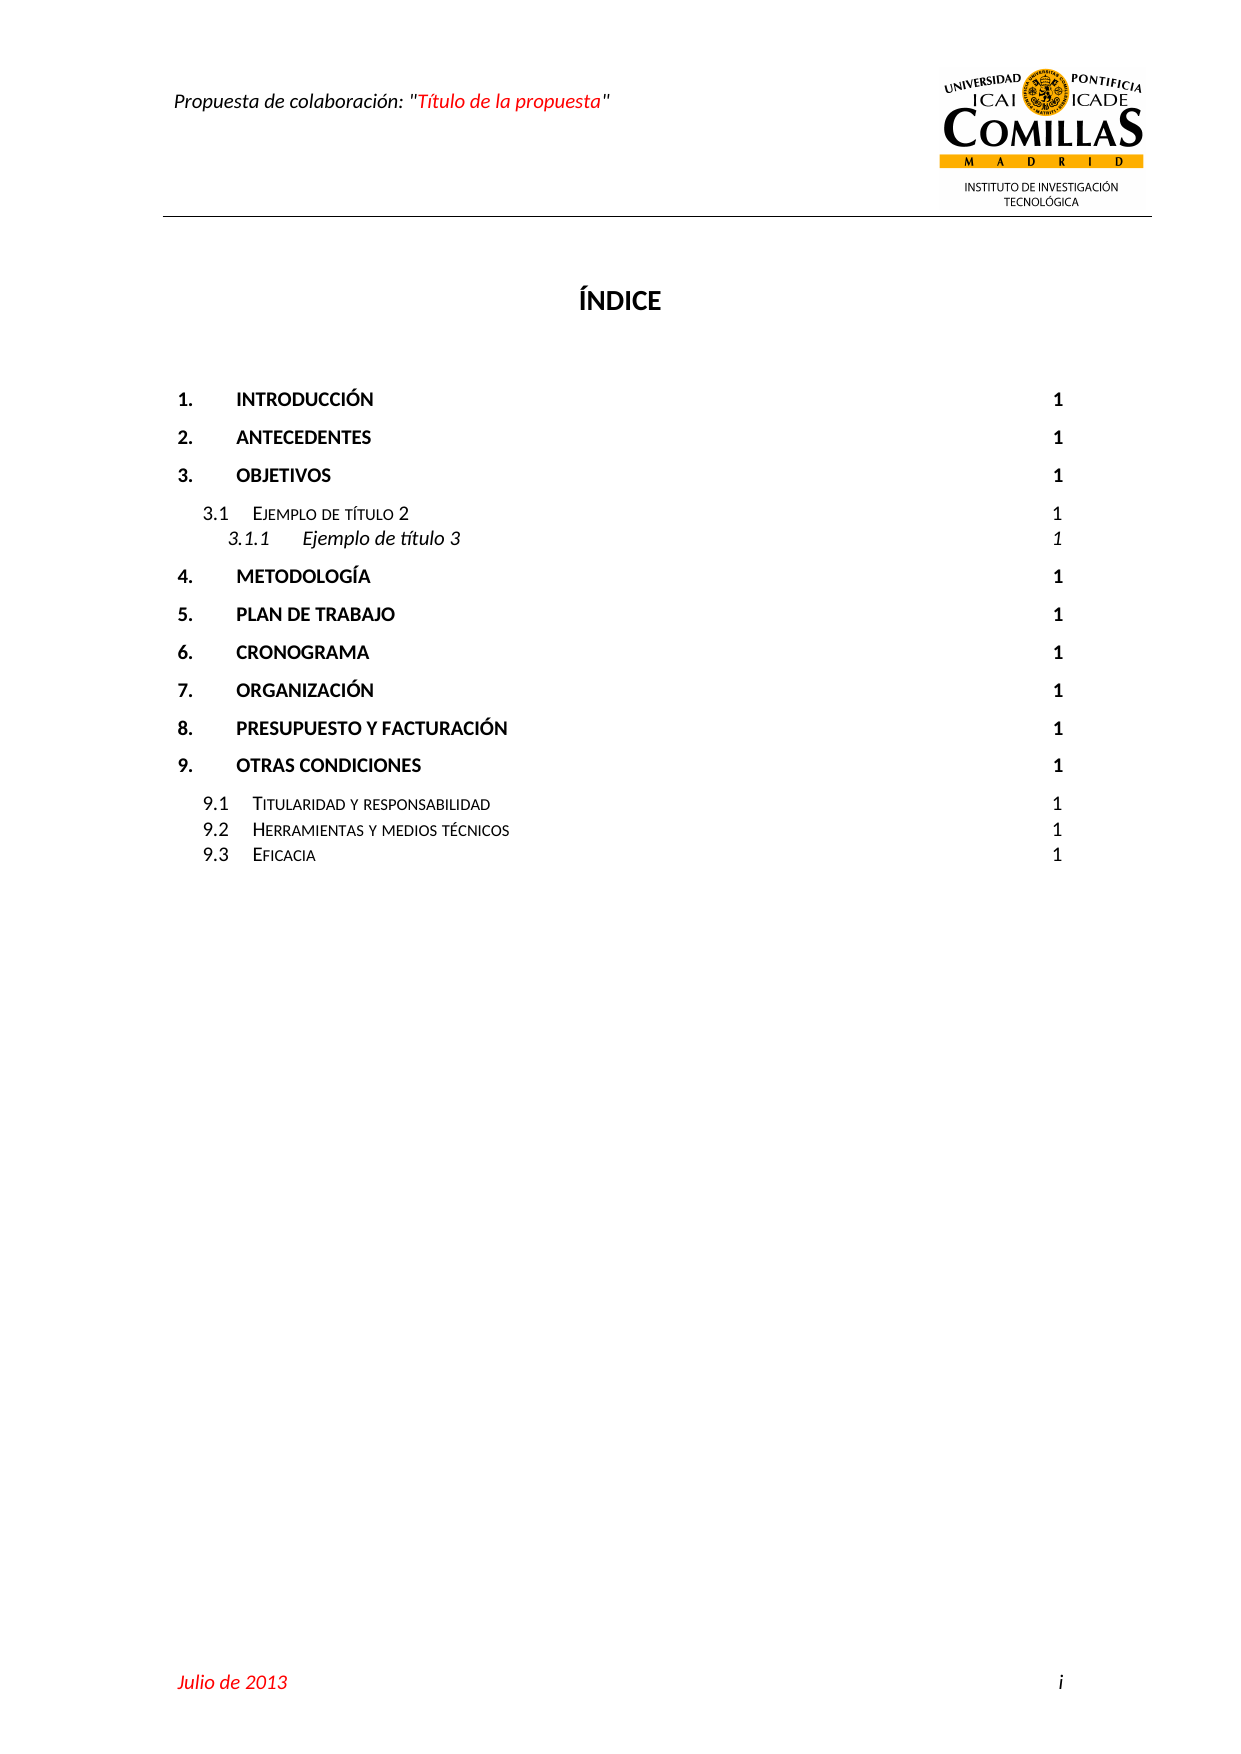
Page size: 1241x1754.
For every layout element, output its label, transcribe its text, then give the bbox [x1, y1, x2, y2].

text 3. Objetivos 1 [177, 462, 1063, 487]
text 8. Presupuesto y facturación 1 [177, 715, 1063, 740]
text 7. Organización 1 [177, 677, 1063, 702]
text 4. Metodología 1 [177, 563, 1063, 588]
text 9.3 Eficacia 1 [202, 841, 1063, 867]
text 9.1 Titularidad y responsabilidad 1 [202, 791, 1063, 816]
text 1. Introducción 1 [177, 386, 1063, 411]
text 3.1.1 Ejemplo de título 3 1 [227, 525, 1063, 551]
text ÍNDICE [177, 282, 1063, 318]
text 2. Antecedentes 1 [177, 424, 1063, 449]
picture [939, 67, 1146, 210]
text 9.2 Herramientas y medios técnicos 1 [202, 816, 1063, 841]
text 5. Plan de trabajo 1 [177, 601, 1063, 626]
text 6. Cronograma 1 [177, 639, 1063, 664]
text 3.1 Ejemplo de título 2 1 [202, 500, 1063, 525]
text 9. Otras condiciones 1 [177, 753, 1063, 778]
